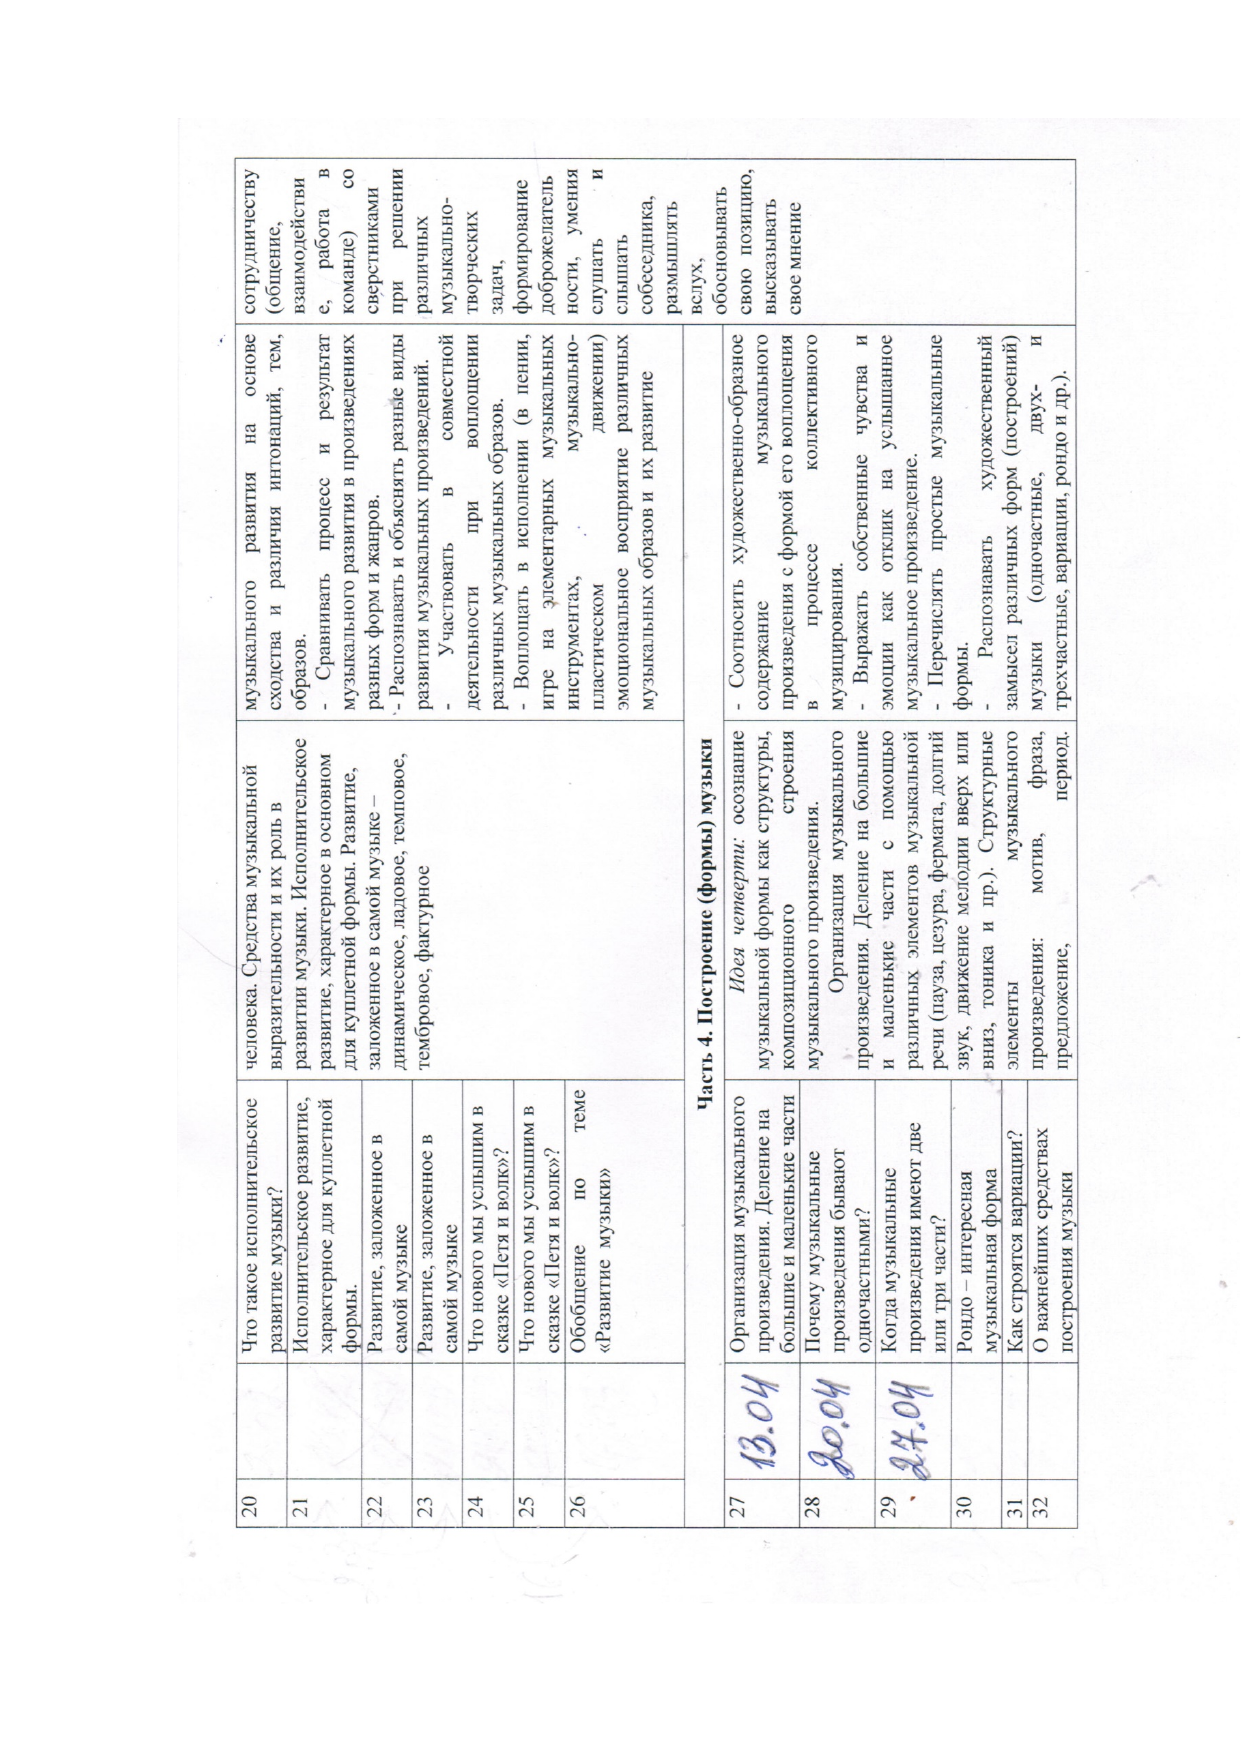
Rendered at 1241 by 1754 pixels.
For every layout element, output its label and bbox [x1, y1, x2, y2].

picture [177, 118, 1241, 1604]
